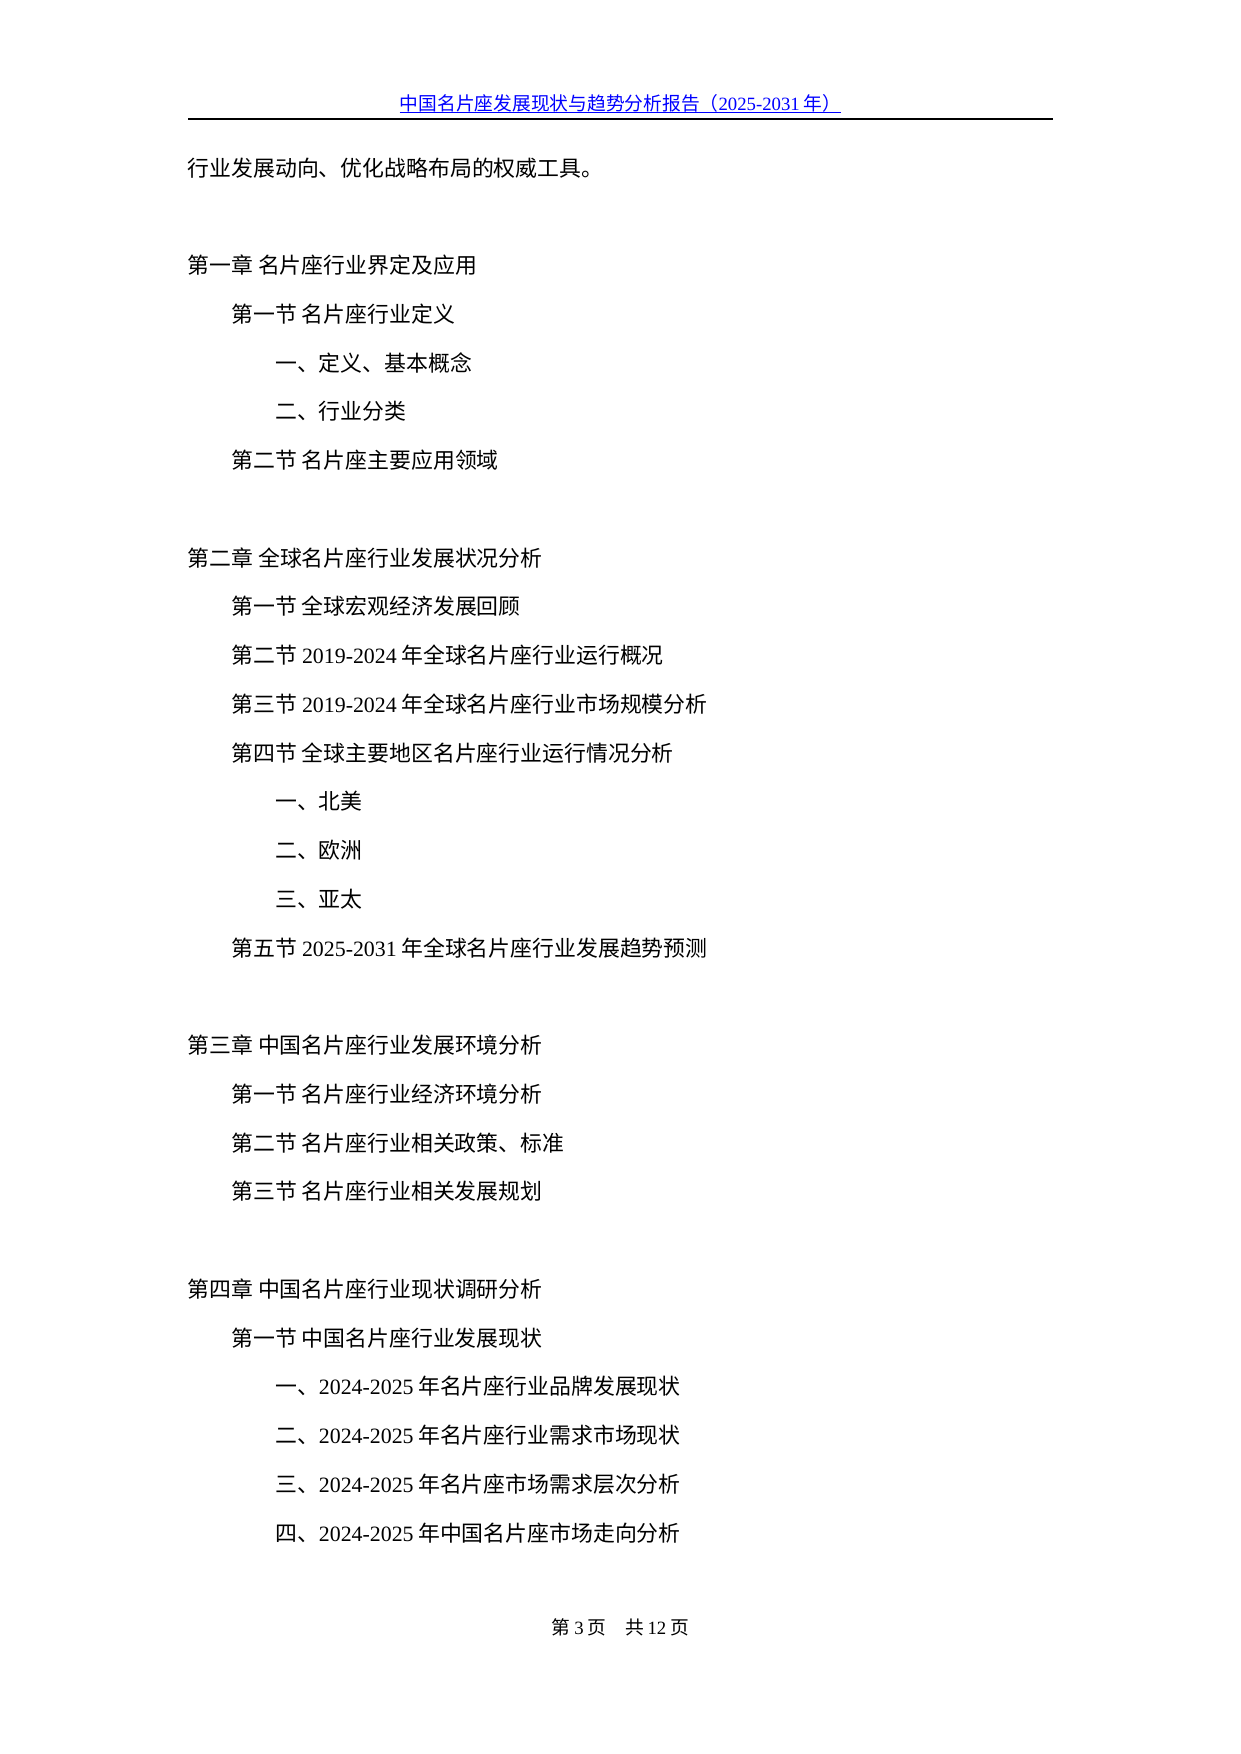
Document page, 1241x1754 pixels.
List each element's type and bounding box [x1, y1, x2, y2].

text [187, 150, 1053, 1548]
